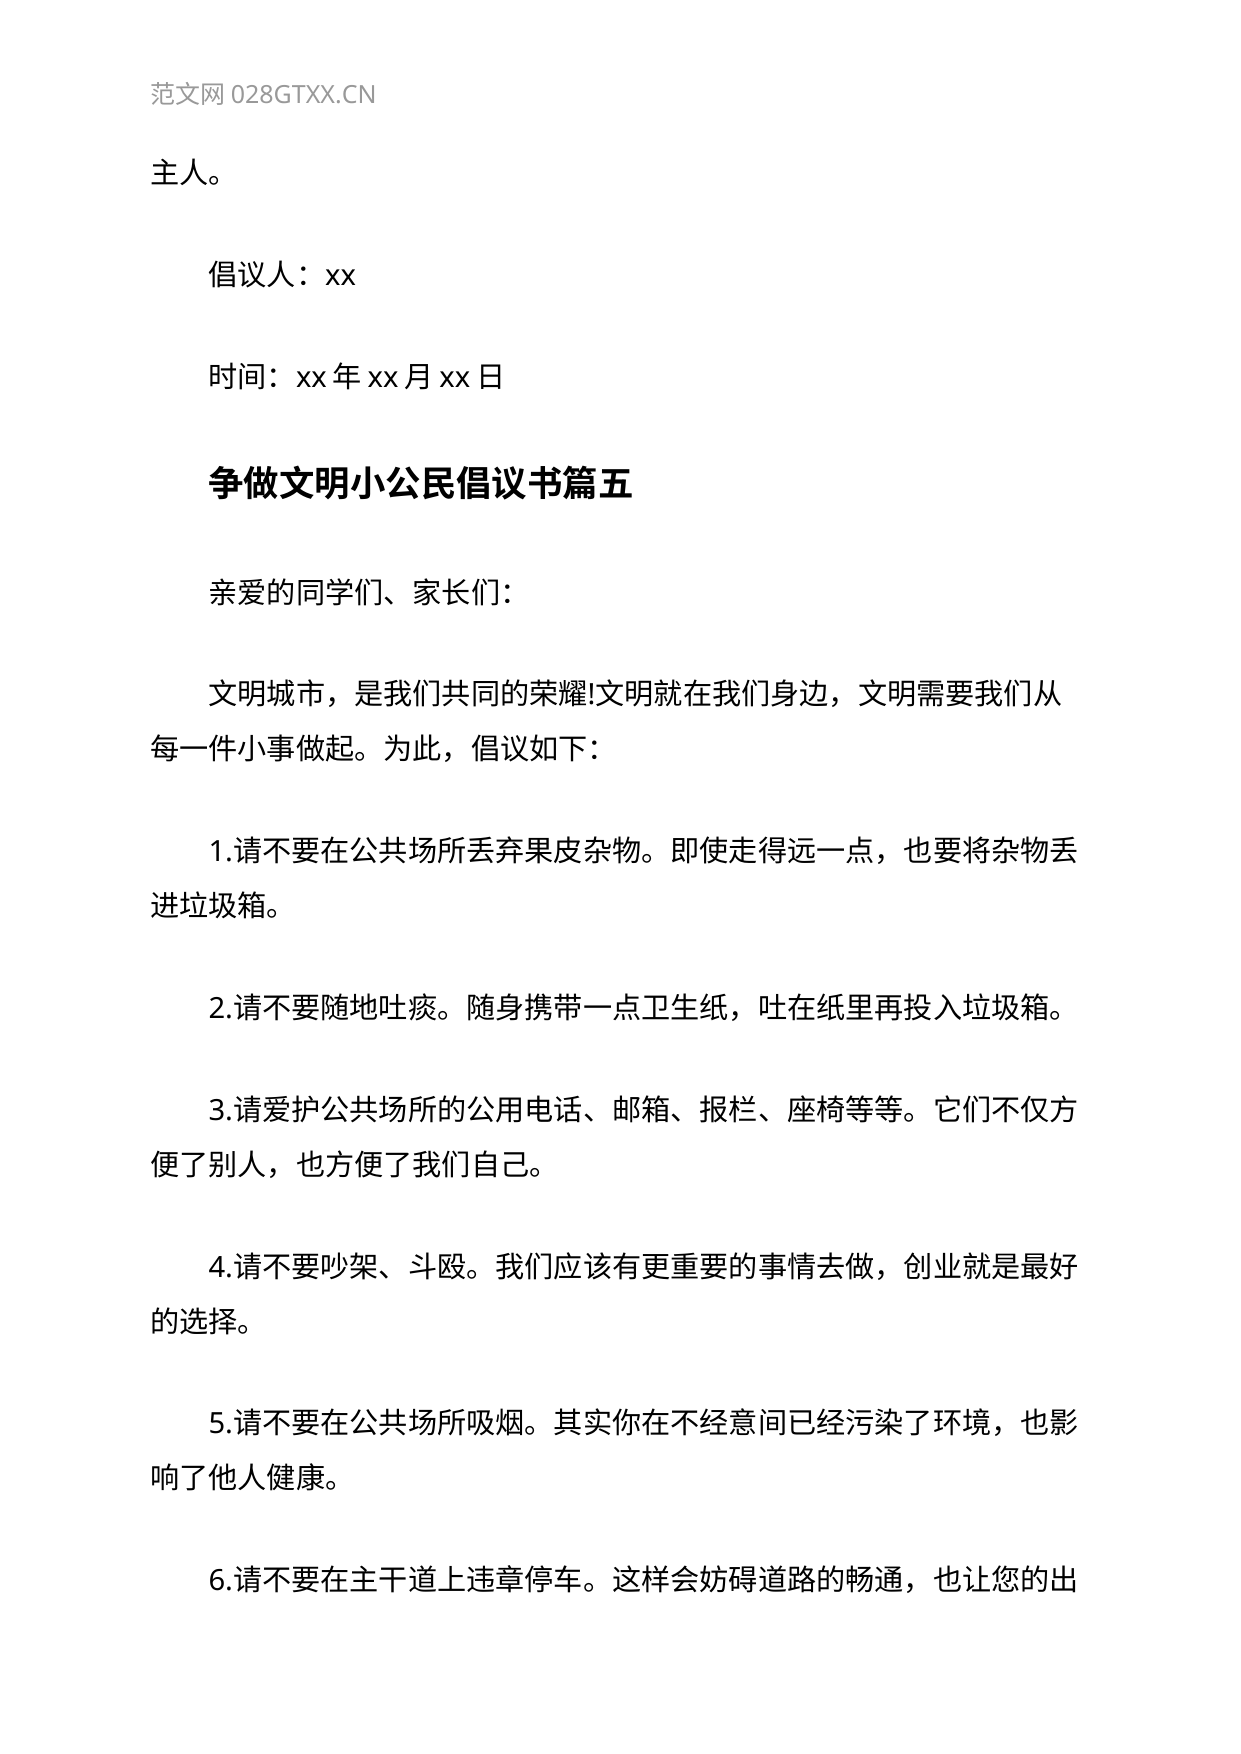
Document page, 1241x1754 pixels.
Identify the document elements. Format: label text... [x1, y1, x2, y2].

text 5.请不要在公共场所吸烟。其实你在不经意间已经污染了环境，也影响了他人健康。 [150, 1400, 1090, 1497]
text 文明城市，是我们共同的荣耀!文明就在我们身边，文明需要我们从每一件小事做起。为此，倡议如下： [150, 671, 1090, 768]
text 时间：xx年xx月xx日 [150, 354, 1090, 396]
text 争做文明小公民倡议书篇五 [150, 456, 1090, 507]
text 2.请不要随地吐痰。随身携带一点卫生纸，吐在纸里再投入垃圾箱。 [150, 984, 1090, 1027]
text 3.请爱护公共场所的公用电话、邮箱、报栏、座椅等等。它们不仅方便了别人，也方便了我们自己。 [150, 1086, 1090, 1184]
text 亲爱的同学们、家长们： [150, 569, 1090, 611]
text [150, 150, 1090, 192]
text 1.请不要在公共场所丢弃果皮杂物。即使走得远一点，也要将杂物丢进垃圾箱。 [150, 828, 1090, 925]
text 倡议人：xx [150, 252, 1090, 294]
text 4.请不要吵架、斗殴。我们应该有更重要的事情去做，创业就是最好的选择。 [150, 1243, 1090, 1341]
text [150, 1557, 1090, 1599]
